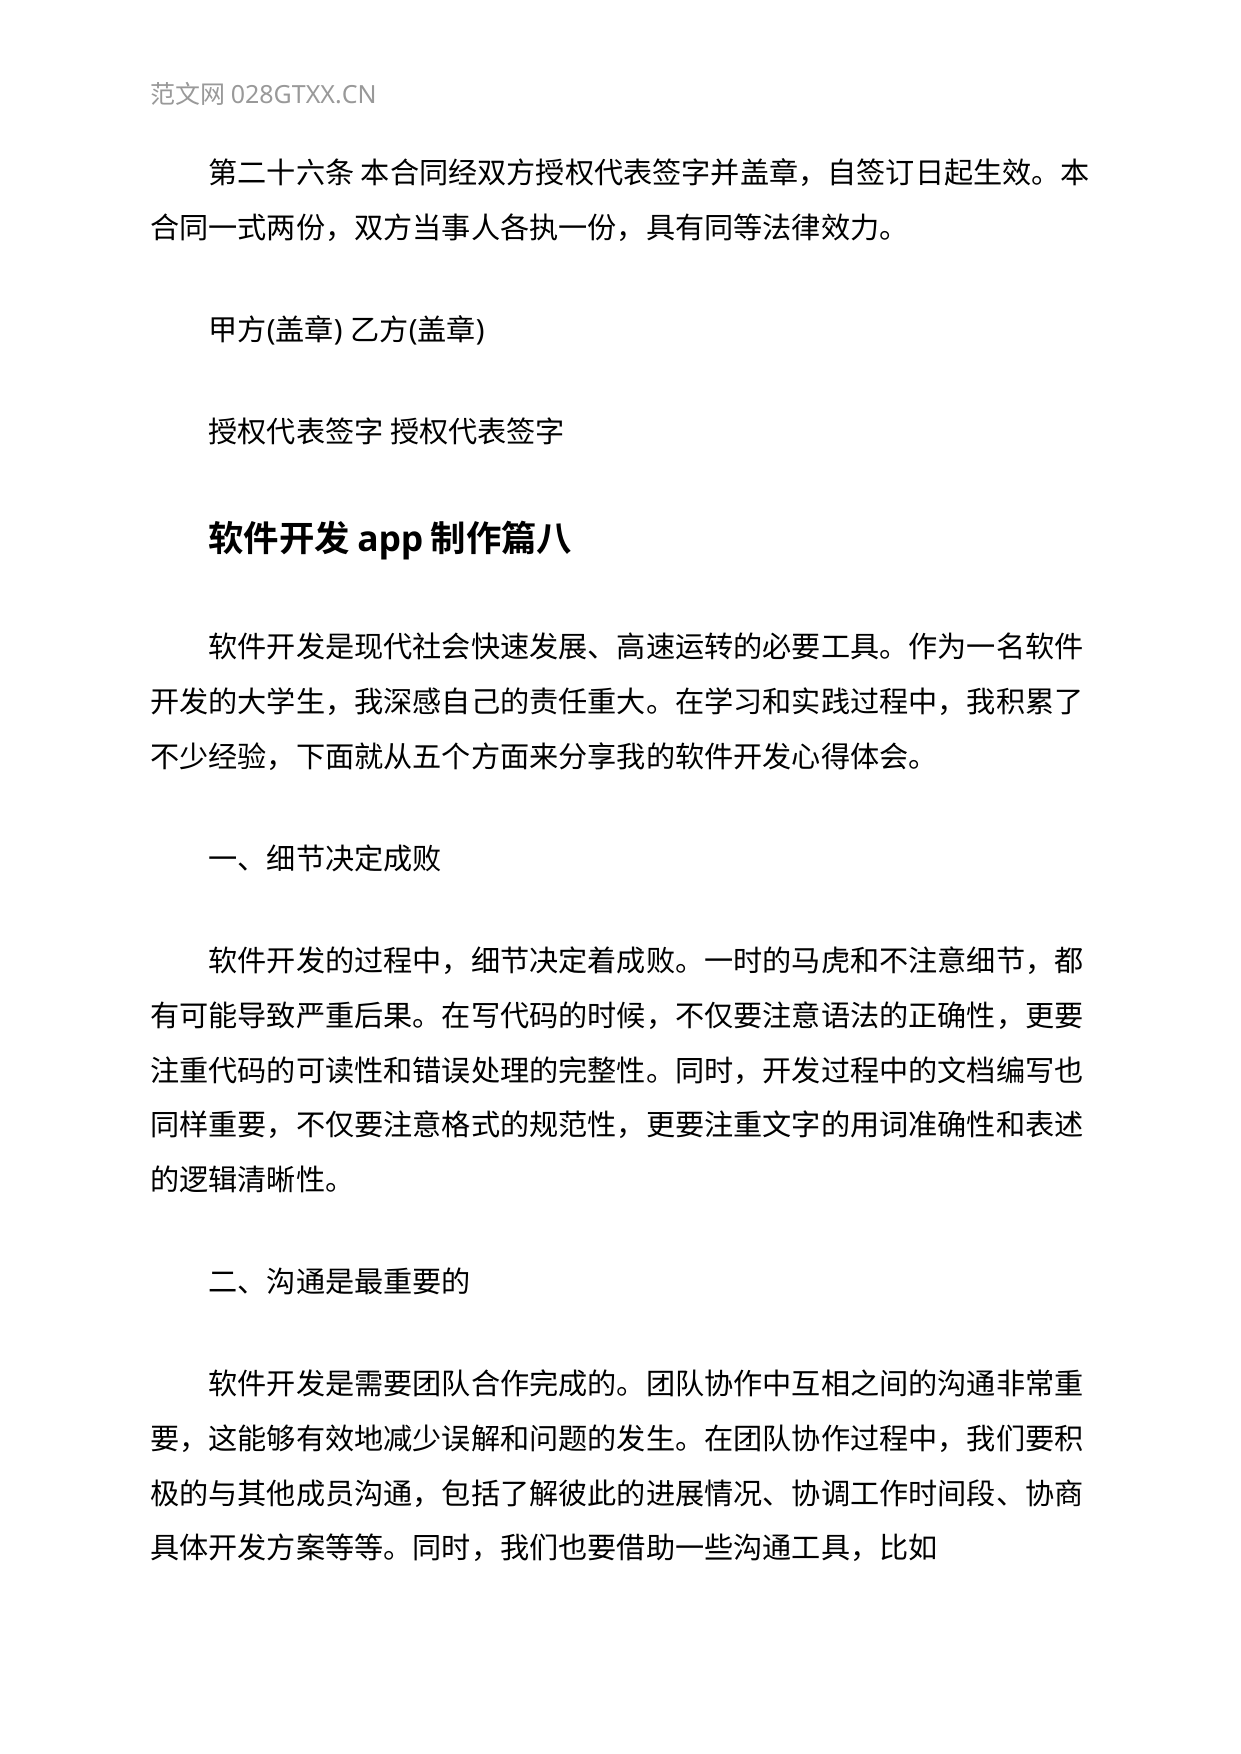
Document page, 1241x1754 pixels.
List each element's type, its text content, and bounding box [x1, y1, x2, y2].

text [150, 1360, 1090, 1567]
text 第二十六条 本合同经双方授权代表签字并盖章，自签订日起生效。本合同一式两份，双方当事人各执一份，具有同等法律效力。 [150, 150, 1090, 247]
text 二、沟通是最重要的 [150, 1259, 1090, 1301]
text 软件开发的过程中，细节决定着成败。一时的马虎和不注意细节，都有可能导致严重后果。在写代码的时候，不仅要注意语法的正确性，更要注重代码的可读性和错误处理的完整性。同时，开发过程中的文档编写也同样重要，不仅要注意格式的规范性，更要注重文字的用词准确性和表述的逻辑清晰性。 [150, 937, 1090, 1199]
text 授权代表签字 授权代表签字 [150, 409, 1090, 451]
text 甲方(盖章) 乙方(盖章) [150, 307, 1090, 349]
text 软件开发是现代社会快速发展、高速运转的必要工具。作为一名软件开发的大学生，我深感自己的责任重大。在学习和实践过程中，我积累了不少经验，下面就从五个方面来分享我的软件开发心得体会。 [150, 624, 1090, 776]
text 软件开发app制作篇八 [150, 510, 1090, 562]
text 一、细节决定成败 [150, 836, 1090, 878]
